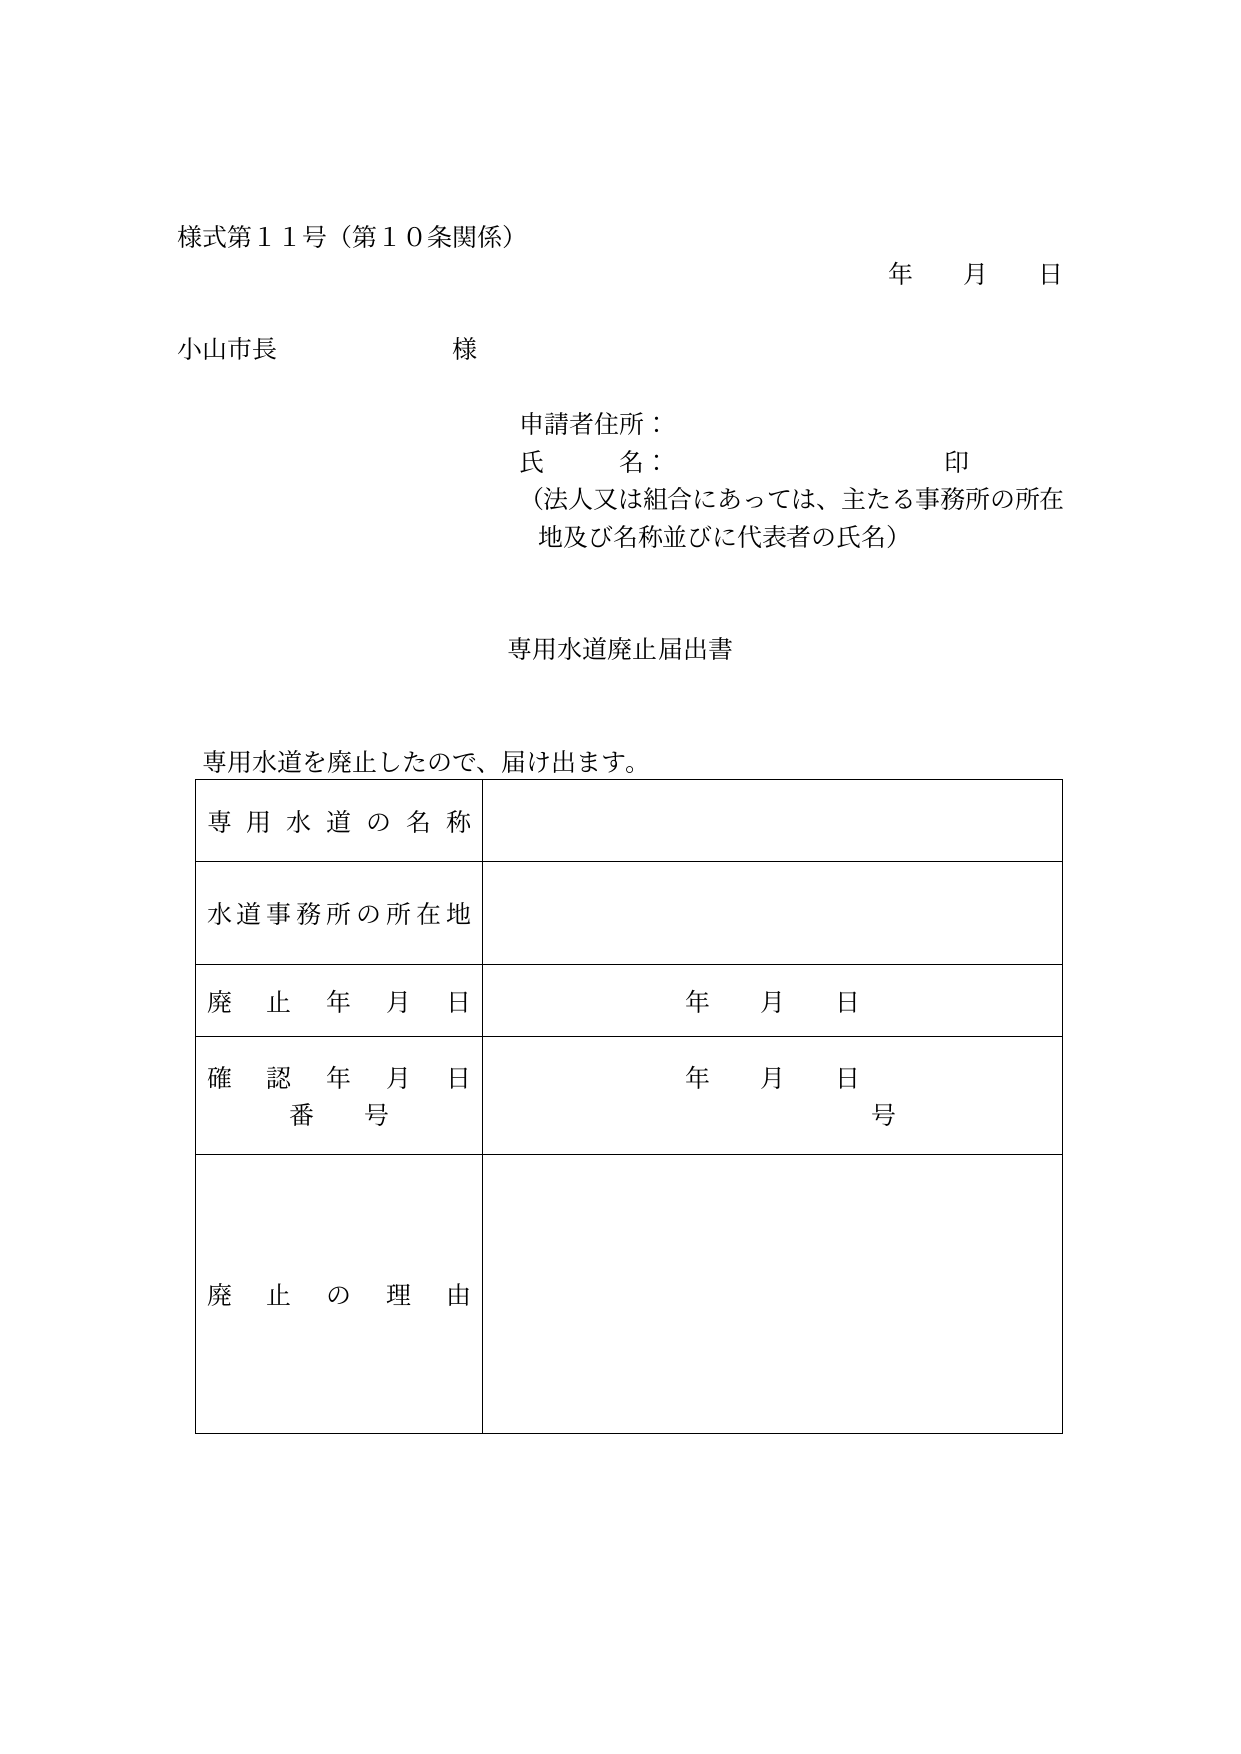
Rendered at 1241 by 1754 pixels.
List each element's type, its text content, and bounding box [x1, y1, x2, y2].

table_header [483, 780, 1062, 861]
text 申請者住所： [519, 404, 1076, 442]
table_cell [483, 862, 1062, 964]
table_header 専用水道の名称 [196, 780, 482, 861]
text （法人又は組合にあっては、主たる事務所の所在地及び名称並びに代表者の氏名） [519, 479, 1076, 554]
table_cell 年 月 日 [483, 965, 1062, 1036]
text 小山市長 様 [177, 329, 1063, 367]
text 様式第１１号（第１０条関係） [177, 217, 1063, 254]
text 専用水道を廃止したので、届け出ます。 [177, 742, 1045, 779]
table_cell 廃止の理由 [196, 1155, 482, 1432]
table_cell 廃止年月日 [196, 965, 482, 1036]
text 専用水道廃止届出書 [177, 629, 1063, 667]
text 氏 名： 印 [519, 442, 1076, 479]
table_cell [483, 1155, 1062, 1432]
text 年 月 日 [177, 254, 1063, 292]
table_cell 水道事務所の所在地 [196, 862, 482, 964]
table_cell 確認年月日 番 号 [196, 1037, 482, 1154]
table_cell 年 月 日 号 [483, 1037, 1062, 1154]
